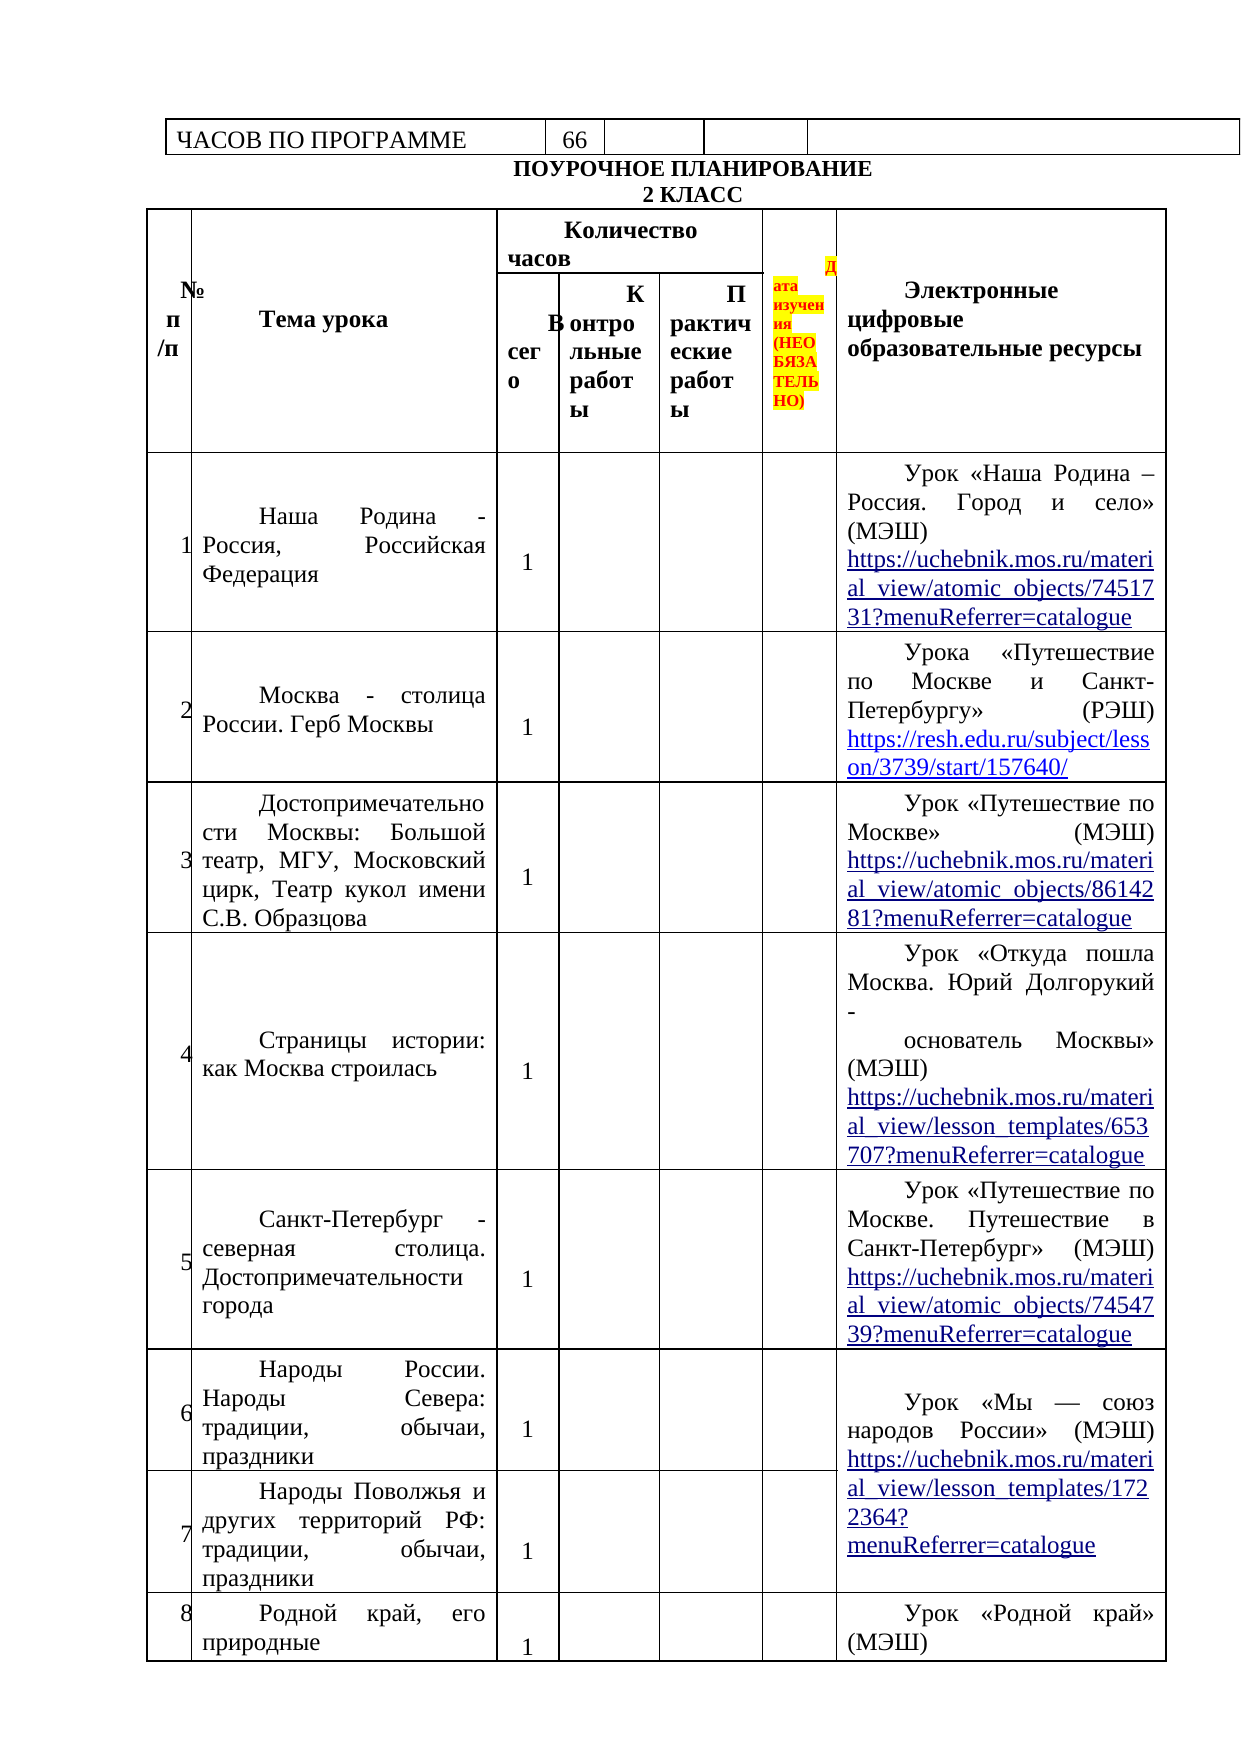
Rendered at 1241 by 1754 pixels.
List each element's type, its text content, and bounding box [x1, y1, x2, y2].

table_cell [660, 1593, 762, 1660]
table_cell [763, 1350, 836, 1469]
table_header Электронные цифровые образовательные ресурсы [837, 210, 1165, 451]
table_cell [560, 1471, 659, 1591]
table_cell Урок «Путешествие по Москве» (МЭШ) https://uchebnik.mos.ru/material_view/atomic_objects/8614281?menuReferrer=catalogue [837, 783, 1165, 932]
table_cell 0 [605, 120, 703, 154]
table_cell [560, 783, 659, 932]
table_cell Контрольные работы [560, 274, 659, 451]
table_cell Практические работы [660, 274, 762, 451]
table_cell 1 [498, 632, 558, 781]
table_cell [763, 1593, 836, 1660]
table_cell 2 [705, 120, 807, 154]
table_cell 6 [148, 1350, 191, 1469]
table_header № п/п [148, 210, 191, 451]
table_cell Урок «Наша Родина – Россия. Город и село» (МЭШ) https://uchebnik.mos.ru/material_view/atomic_objects/7451731?menuReferrer=catalogue [837, 453, 1165, 631]
table_cell [763, 933, 836, 1168]
table_cell [660, 632, 762, 781]
table_cell [560, 1593, 659, 1660]
table_cell Народы России. Народы Севера: традиции, обычаи, праздники [192, 1350, 496, 1469]
table_cell [560, 632, 659, 781]
table_cell 1 [498, 783, 558, 932]
table_cell 1 [498, 1471, 558, 1591]
table_header Дата изучения (НЕОБЯЗАТЕЛЬНО) [763, 210, 836, 451]
table_cell [660, 1350, 762, 1469]
table_cell Москва - столица России. Герб Москвы [192, 632, 496, 781]
table_cell [560, 1350, 659, 1469]
table_header Тема урока [192, 210, 496, 451]
table_cell 5 [148, 1170, 191, 1348]
table_cell [763, 453, 836, 631]
table_cell [660, 783, 762, 932]
table_cell 1 [498, 1170, 558, 1348]
text ПОУРОЧНОЕ ПЛАНИРОВАНИЕ [177, 155, 1152, 182]
table_cell 8 [148, 1593, 191, 1660]
table_cell [660, 1170, 762, 1348]
table_cell [660, 1471, 762, 1591]
table_cell 1 [498, 453, 558, 631]
table_cell [763, 783, 836, 932]
table_cell [560, 1170, 659, 1348]
table_cell Санкт-Петербург - северная столица. Достопримечательности города [192, 1170, 496, 1348]
table_cell 1 [498, 933, 558, 1168]
table_cell [560, 933, 659, 1168]
table_cell Всего [498, 274, 558, 451]
table_cell Урок «Мы — союз народов России» (МЭШ) https://uchebnik.mos.ru/material_view/lesson_templates/1722364?menuReferrer=catalogue [837, 1350, 1165, 1591]
table_cell Страницы истории: как Москва строилась [192, 933, 496, 1168]
table_cell [560, 453, 659, 631]
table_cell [167, 120, 545, 154]
table_cell 66 [546, 120, 604, 154]
table_cell Наша Родина - Россия, Российская Федерация [192, 453, 496, 631]
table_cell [192, 1593, 496, 1660]
table_cell [763, 1170, 836, 1348]
table_cell 1 [498, 1350, 558, 1469]
table_cell 1 [498, 1593, 558, 1660]
table_cell 1 [148, 453, 191, 631]
table_cell [763, 1471, 836, 1591]
table_header Количество часов [498, 210, 762, 272]
table_cell Урока «Путешествие по Москве и Санкт-Петербургу» (РЭШ) https://resh.edu.ru/subject/lesson/3739/start/157640/ [837, 632, 1165, 781]
table_cell Урок «Откуда пошла Москва. Юрий Долгорукий - основатель Москвы» (МЭШ) https://uchebnik.mos.ru/material_view/lesson_templates/653707?menuReferrer=catalogue [837, 933, 1165, 1168]
table_cell Урок «Путешествие по Москве. Путешествие в Санкт-Петербург» (МЭШ) https://uchebnik.mos.ru/material_view/atomic_objects/7454739?menuReferrer=catalogue [837, 1170, 1165, 1348]
table_cell [660, 453, 762, 631]
table_cell Достопримечательности Москвы: Большой театр, МГУ, Московский цирк, Театр кукол имени С.В. Образцова [192, 783, 496, 932]
table_cell 4 [148, 933, 191, 1168]
table_cell 2 [148, 632, 191, 781]
text 2 КЛАСС [177, 182, 1152, 208]
table_cell 3 [148, 783, 191, 932]
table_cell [837, 1593, 1165, 1660]
table_cell [763, 632, 836, 781]
table_cell [808, 120, 1239, 154]
table_cell 7 [148, 1471, 191, 1591]
table_cell Народы Поволжья и других территорий РФ: традиции, обычаи, праздники [192, 1471, 496, 1591]
table_cell [660, 933, 762, 1168]
